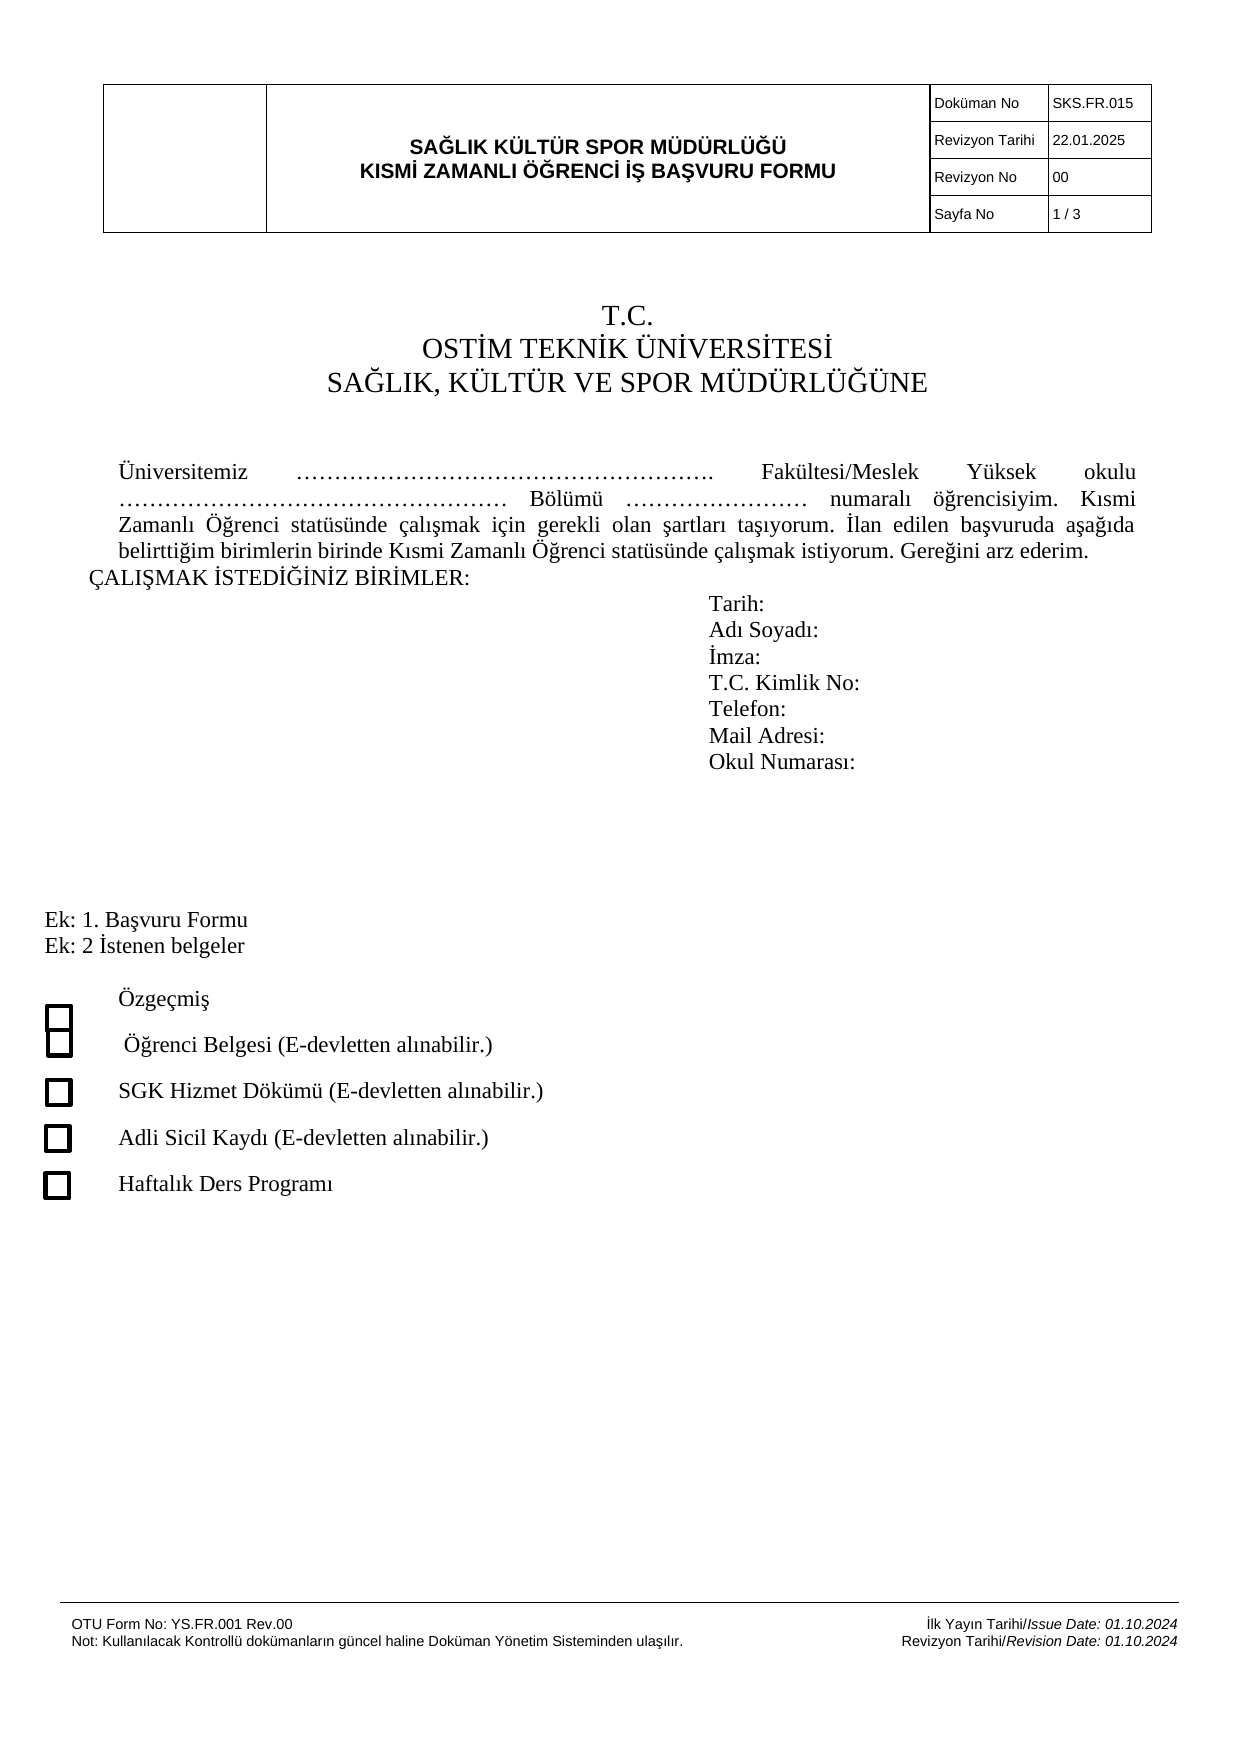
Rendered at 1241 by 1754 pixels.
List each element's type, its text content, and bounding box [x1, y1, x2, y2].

text Haftalık Ders Programı [118, 1170, 1137, 1196]
text SAĞLIK, KÜLTÜR VE SPOR MÜDÜRLÜĞÜNE [118, 365, 1137, 398]
text T.C. Kimlik No: [561, 669, 1137, 695]
text Adı Soyadı: [561, 616, 1137, 643]
text Telefon: [561, 695, 1137, 722]
text ÇALIŞMAK İSTEDİĞİNİZ BİRİMLER: [88, 564, 1137, 590]
text T.C. [118, 298, 1137, 331]
text İmza: [561, 643, 1137, 669]
text Ek: 2 İstenen belgeler [44, 933, 1137, 959]
text Mail Adresi: [561, 722, 1137, 748]
text SGK Hizmet Dökümü (E-devletten alınabilir.) [118, 1078, 1137, 1104]
text Tarih: [561, 590, 1137, 616]
text Üniversitemiz ………………………………………………. Fakültesi/Meslek Yüksek okulu …………………………………………… Bölümü …………………… numaralı öğrencisiyim. Kısmi Zamanlı Öğrenci statüsünde çalışmak için gerekli olan şartları taşıyorum. İlan edilen başvuruda aşağıda belirttiğim birimlerin birinde Kısmi Zamanlı Öğrenci statüsünde çalışmak istiyorum. Gereğini arz ederim. [118, 458, 1137, 564]
text Ek: 1. Başvuru Formu [44, 906, 1137, 933]
text Özgeçmiş [118, 985, 1137, 1012]
text Adli Sicil Kaydı (E-devletten alınabilir.) [118, 1124, 1137, 1150]
text Öğrenci Belgesi (E-devletten alınabilir.) [118, 1031, 1137, 1058]
text OSTİM TEKNİK ÜNİVERSİTESİ [118, 331, 1137, 365]
text Okul Numarası: [561, 748, 1137, 774]
